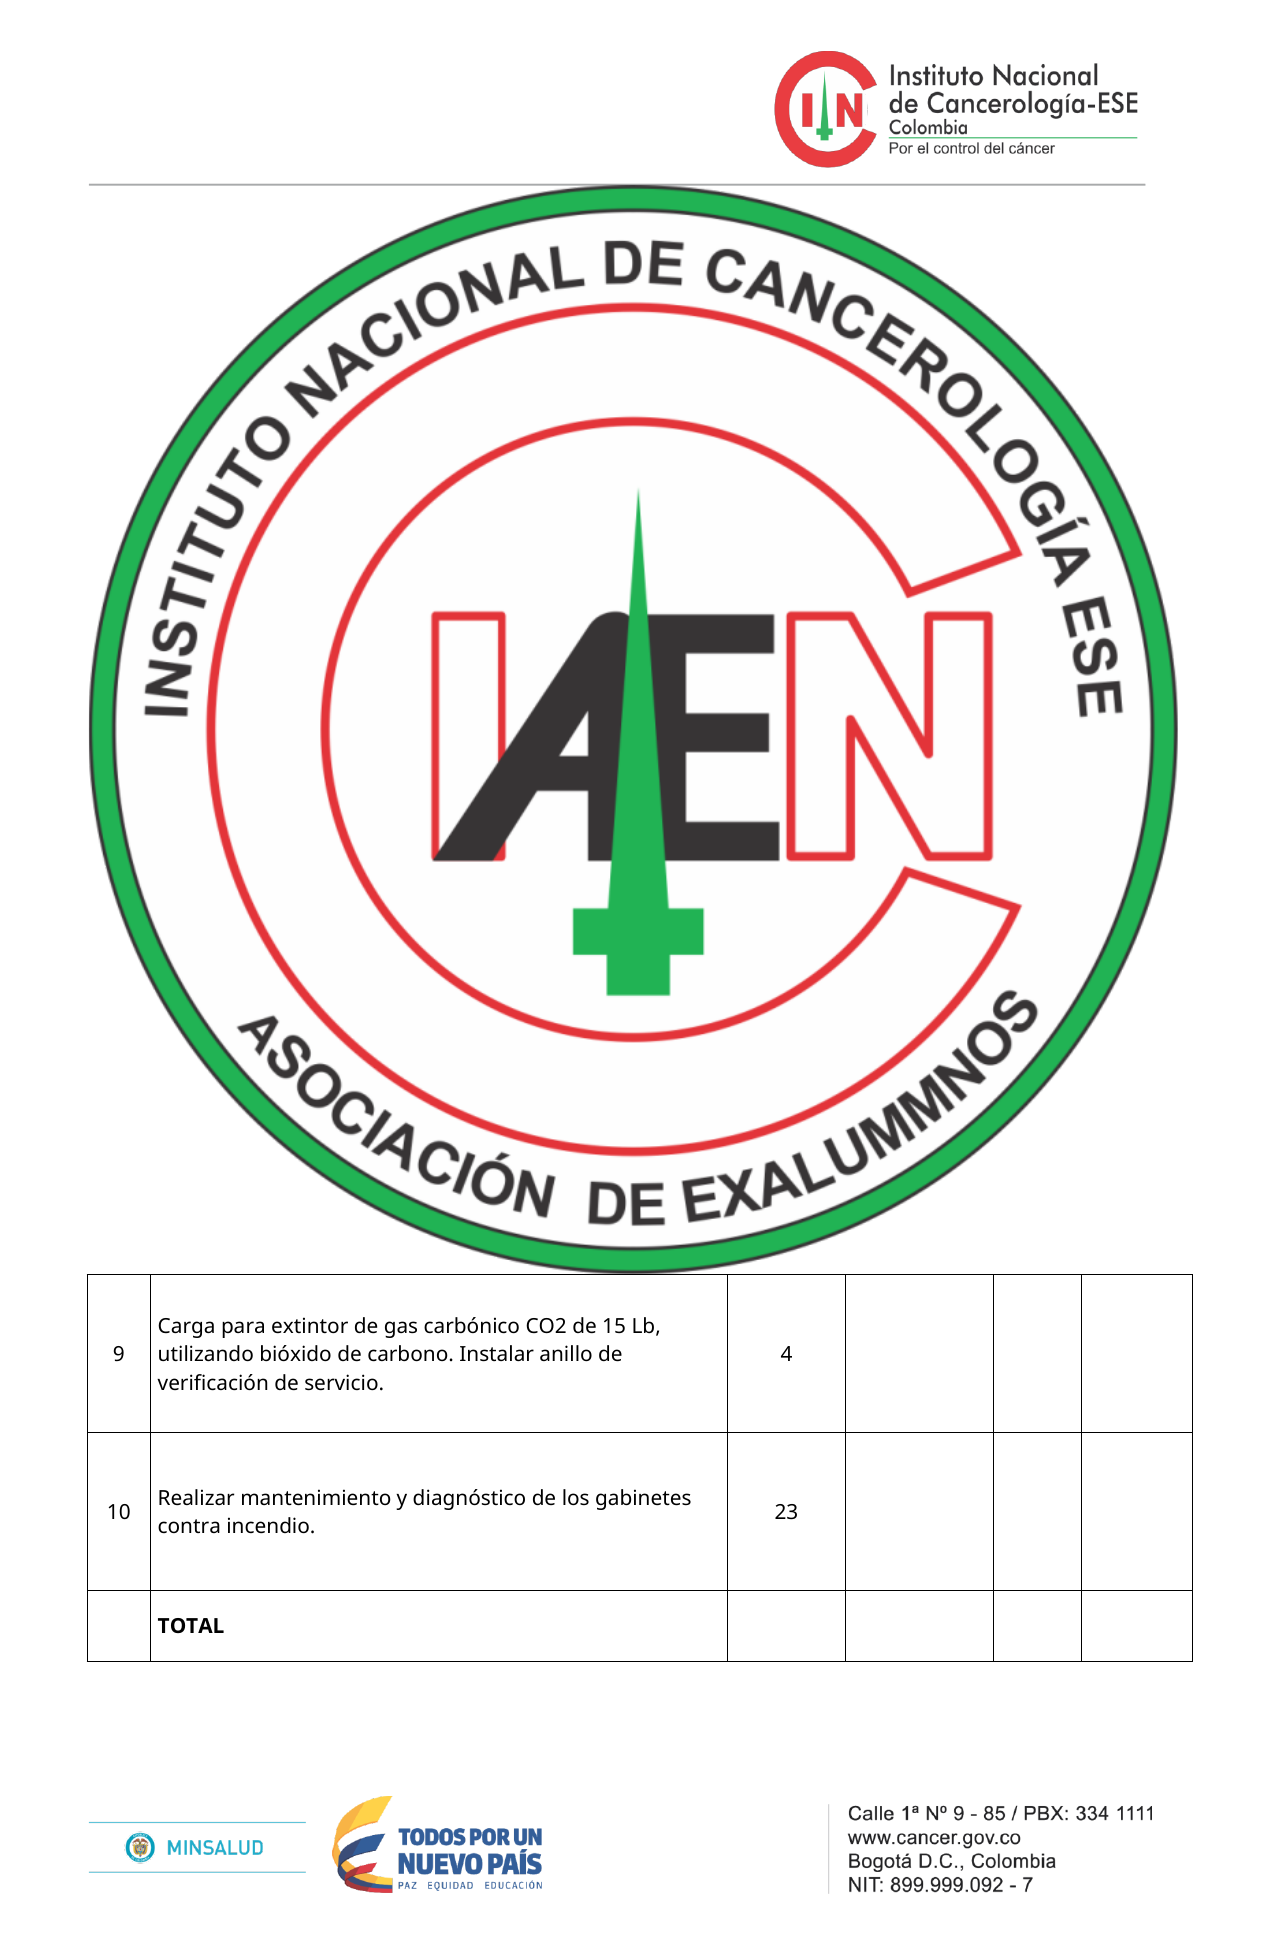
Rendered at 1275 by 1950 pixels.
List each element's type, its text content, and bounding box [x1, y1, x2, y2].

table_cell [1082, 1433, 1192, 1590]
table_cell [88, 1591, 150, 1661]
table_cell [1082, 1591, 1192, 1661]
table_cell [994, 1433, 1081, 1590]
table_cell [1082, 1275, 1192, 1432]
table_cell [846, 1591, 993, 1661]
table_cell [728, 1591, 845, 1661]
table_cell 4 [728, 1275, 845, 1432]
table_cell [846, 1433, 993, 1590]
table_cell 10 [88, 1433, 150, 1590]
picture [88, 51, 1178, 1274]
table_cell [846, 1275, 993, 1432]
table_cell [994, 1591, 1081, 1661]
table_cell Carga para extintor de gas carbónico CO2 de 15 Lb, utilizando bióxido de carbono. Instalar anillo de verificación de servicio. [151, 1275, 727, 1432]
table_cell 9 [88, 1275, 150, 1432]
table_cell 23 [728, 1433, 845, 1590]
picture [88, 1796, 1152, 1894]
table_cell [994, 1275, 1081, 1432]
table_cell Realizar mantenimiento y diagnóstico de los gabinetes contra incendio. [151, 1433, 727, 1590]
table_cell TOTAL [151, 1591, 727, 1661]
